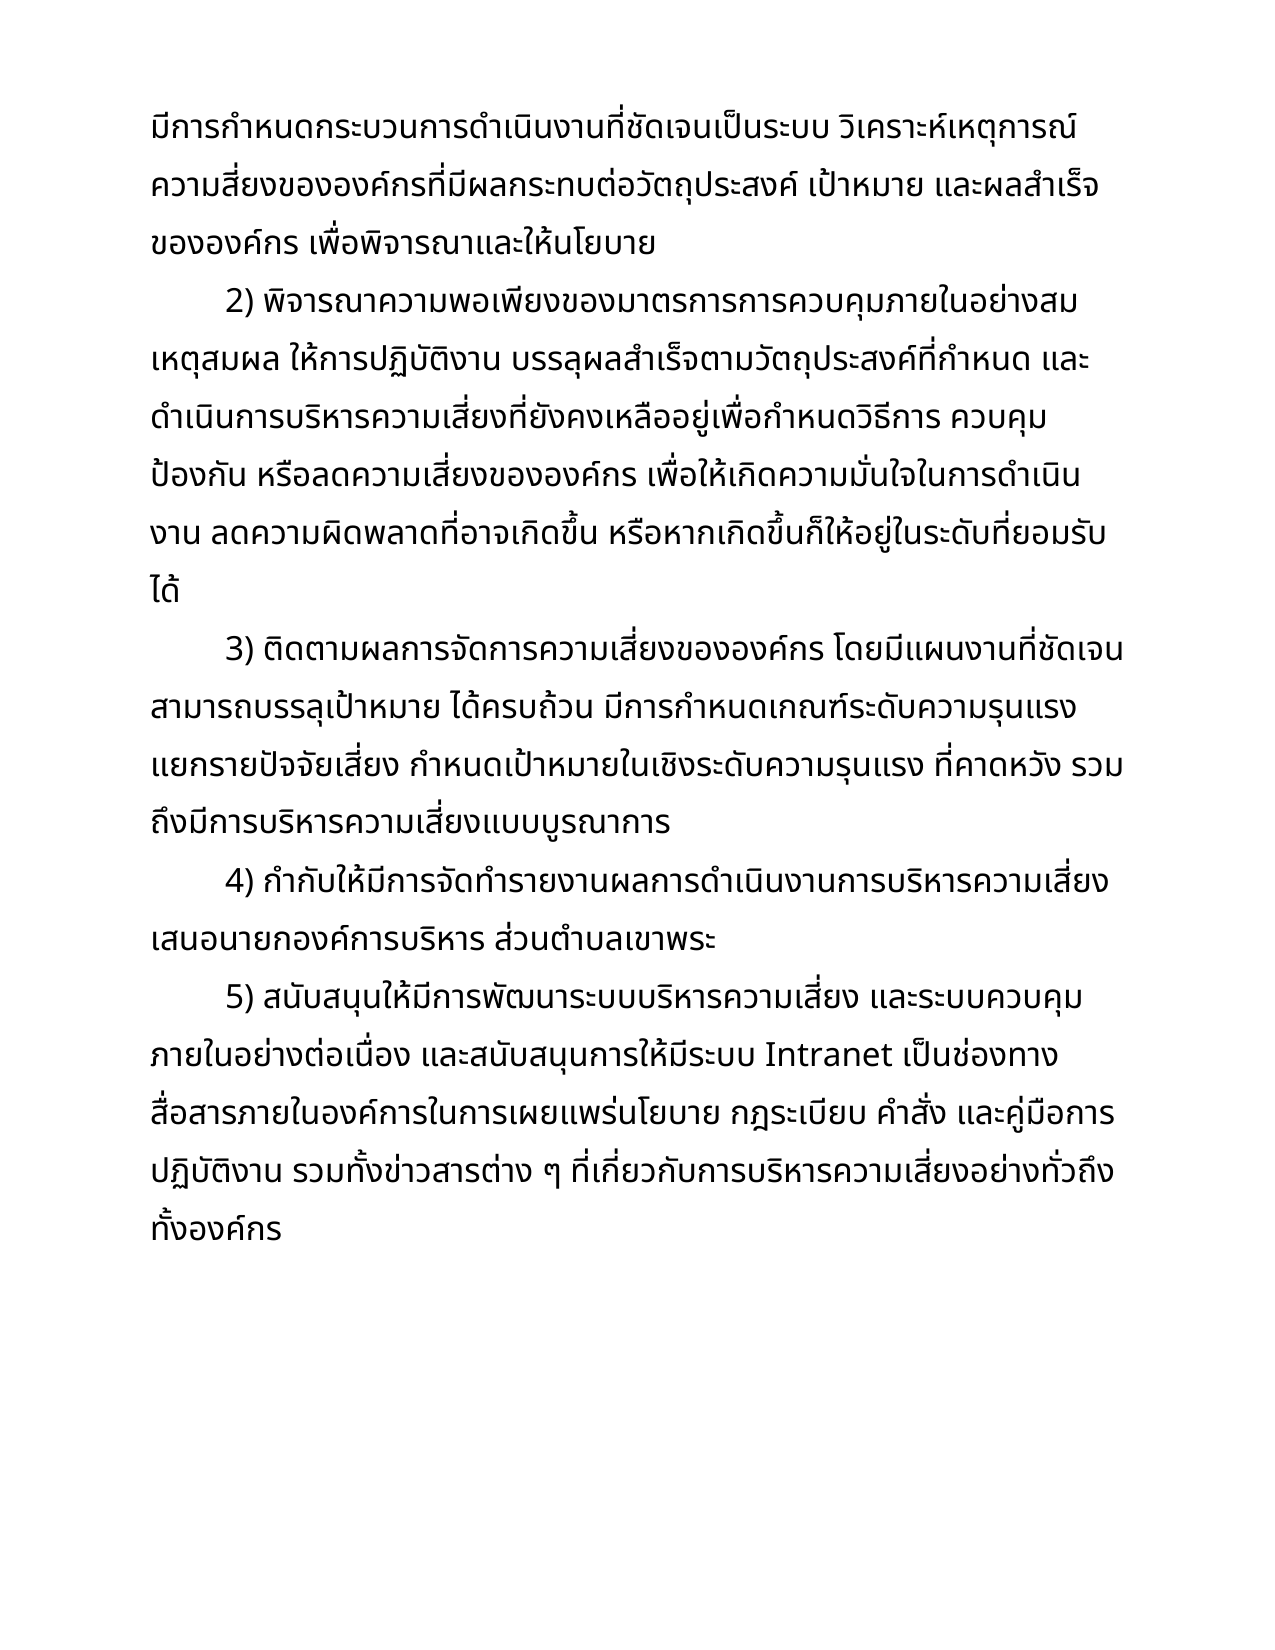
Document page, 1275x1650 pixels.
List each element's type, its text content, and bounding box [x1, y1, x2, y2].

text 4) กำกับให้มีการจัดทำรายงานผลการดำเนินงานการบริหารความเสี่ยง เสนอนายกองค์การบริหาร ส่วนตำบลเขาพระ [150, 856, 1125, 965]
text 3) ติดตามผลการจัดการความเสี่ยงขององค์กร โดยมีแผนงานที่ชัดเจนสามารถบรรลุเป้าหมาย ได้ครบถ้วน มีการกำหนดเกณฑ์ระดับความรุนแรงแยกรายปัจจัยเสี่ยง กำหนดเป้าหมายในเชิงระดับความรุนแรง ที่คาดหวัง รวมถึงมีการบริหารความเสี่ยงแบบบูรณาการ [150, 624, 1125, 849]
text 5) สนับสนุนให้มีการพัฒนาระบบบริหารความเสี่ยง และระบบควบคุมภายในอย่างต่อเนื่อง และสนับสนุนการให้มีระบบ Intranet เป็นช่องทางสื่อสารภายในองค์การในการเผยแพร่นโยบาย กฎระเบียบ คำสั่ง และคู่มือการปฏิบัติงาน รวมทั้งข่าวสารต่าง ๆ ที่เกี่ยวกับการบริหารความเสี่ยงอย่างทั่วถึงทั้งองค์กร [150, 972, 1125, 1255]
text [150, 103, 1125, 269]
text 2) พิจารณาความพอเพียงของมาตรการการควบคุมภายในอย่างสมเหตุสมผล ให้การปฏิบัติงาน บรรลุผลสำเร็จตามวัตถุประสงค์ที่กำหนด และดำเนินการบริหารความเสี่ยงที่ยังคงเหลืออยู่เพื่อกำหนดวิธีการ ควบคุม ป้องกัน หรือลดความเสี่ยงขององค์กร เพื่อให้เกิดความมั่นใจในการดำเนินงาน ลดความผิดพลาดที่อาจเกิดขึ้น หรือหากเกิดขึ้นก็ให้อยู่ในระดับที่ยอมรับได้ [150, 277, 1125, 617]
